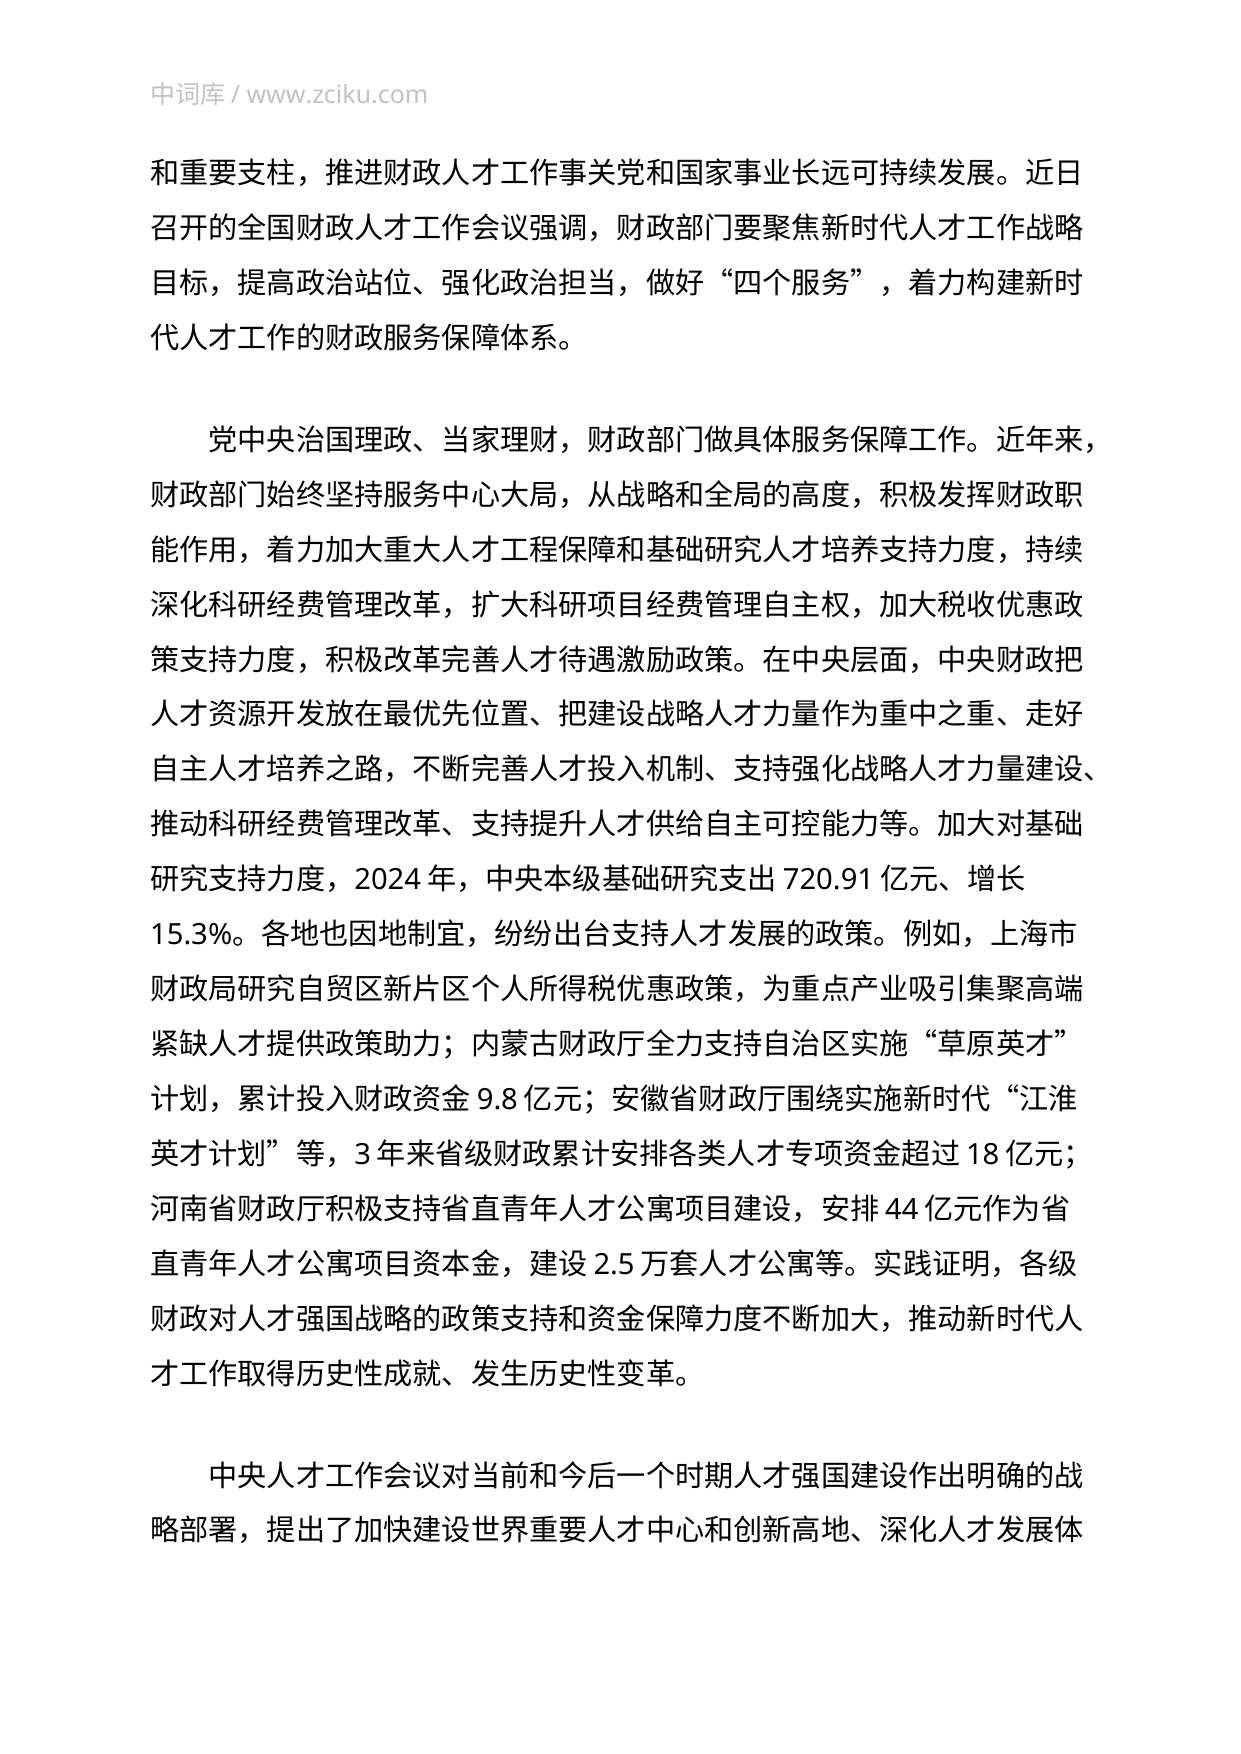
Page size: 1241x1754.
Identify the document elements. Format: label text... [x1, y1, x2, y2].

text 党中央治国理政、当家理财，财政部门做具体服务保障工作。近年来，财政部门始终坚持服务中心大局，从战略和全局的高度，积极发挥财政职能作用，着力加大重大人才工程保障和基础研究人才培养支持力度，持续深化科研经费管理改革，扩大科研项目经费管理自主权，加大税收优惠政策支持力度，积极改革完善人才待遇激励政策。在中央层面，中央财政把人才资源开发放在最优先位置、把建设战略人才力量作为重中之重、走好自主人才培养之路，不断完善人才投入机制、支持强化战略人才力量建设、推动科研经费管理改革、支持提升人才供给自主可控能力等。加大对基础研究支持力度，2024年，中央本级基础研究支出720.91亿元、增长15.3%。各地也因地制宜，纷纷出台支持人才发展的政策。例如，上海市财政局研究自贸区新片区个人所得税优惠政策，为重点产业吸引集聚高端紧缺人才提供政策助力；内蒙古财政厅全力支持自治区实施“草原英才”计划，累计投入财政资金9.8亿元；安徽省财政厅围绕实施新时代“江淮英才计划”等，3年来省级财政累计安排各类人才专项资金超过18亿元；河南省财政厅积极支持省直青年人才公寓项目建设，安排44亿元作为省直青年人才公寓项目资本金，建设2.5万套人才公寓等。实践证明，各级财政对人才强国战略的政策支持和资金保障力度不断加大，推动新时代人才工作取得历史性成就、发生历史性变革。 [150, 416, 1090, 1393]
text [150, 1452, 1090, 1549]
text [150, 150, 1090, 357]
